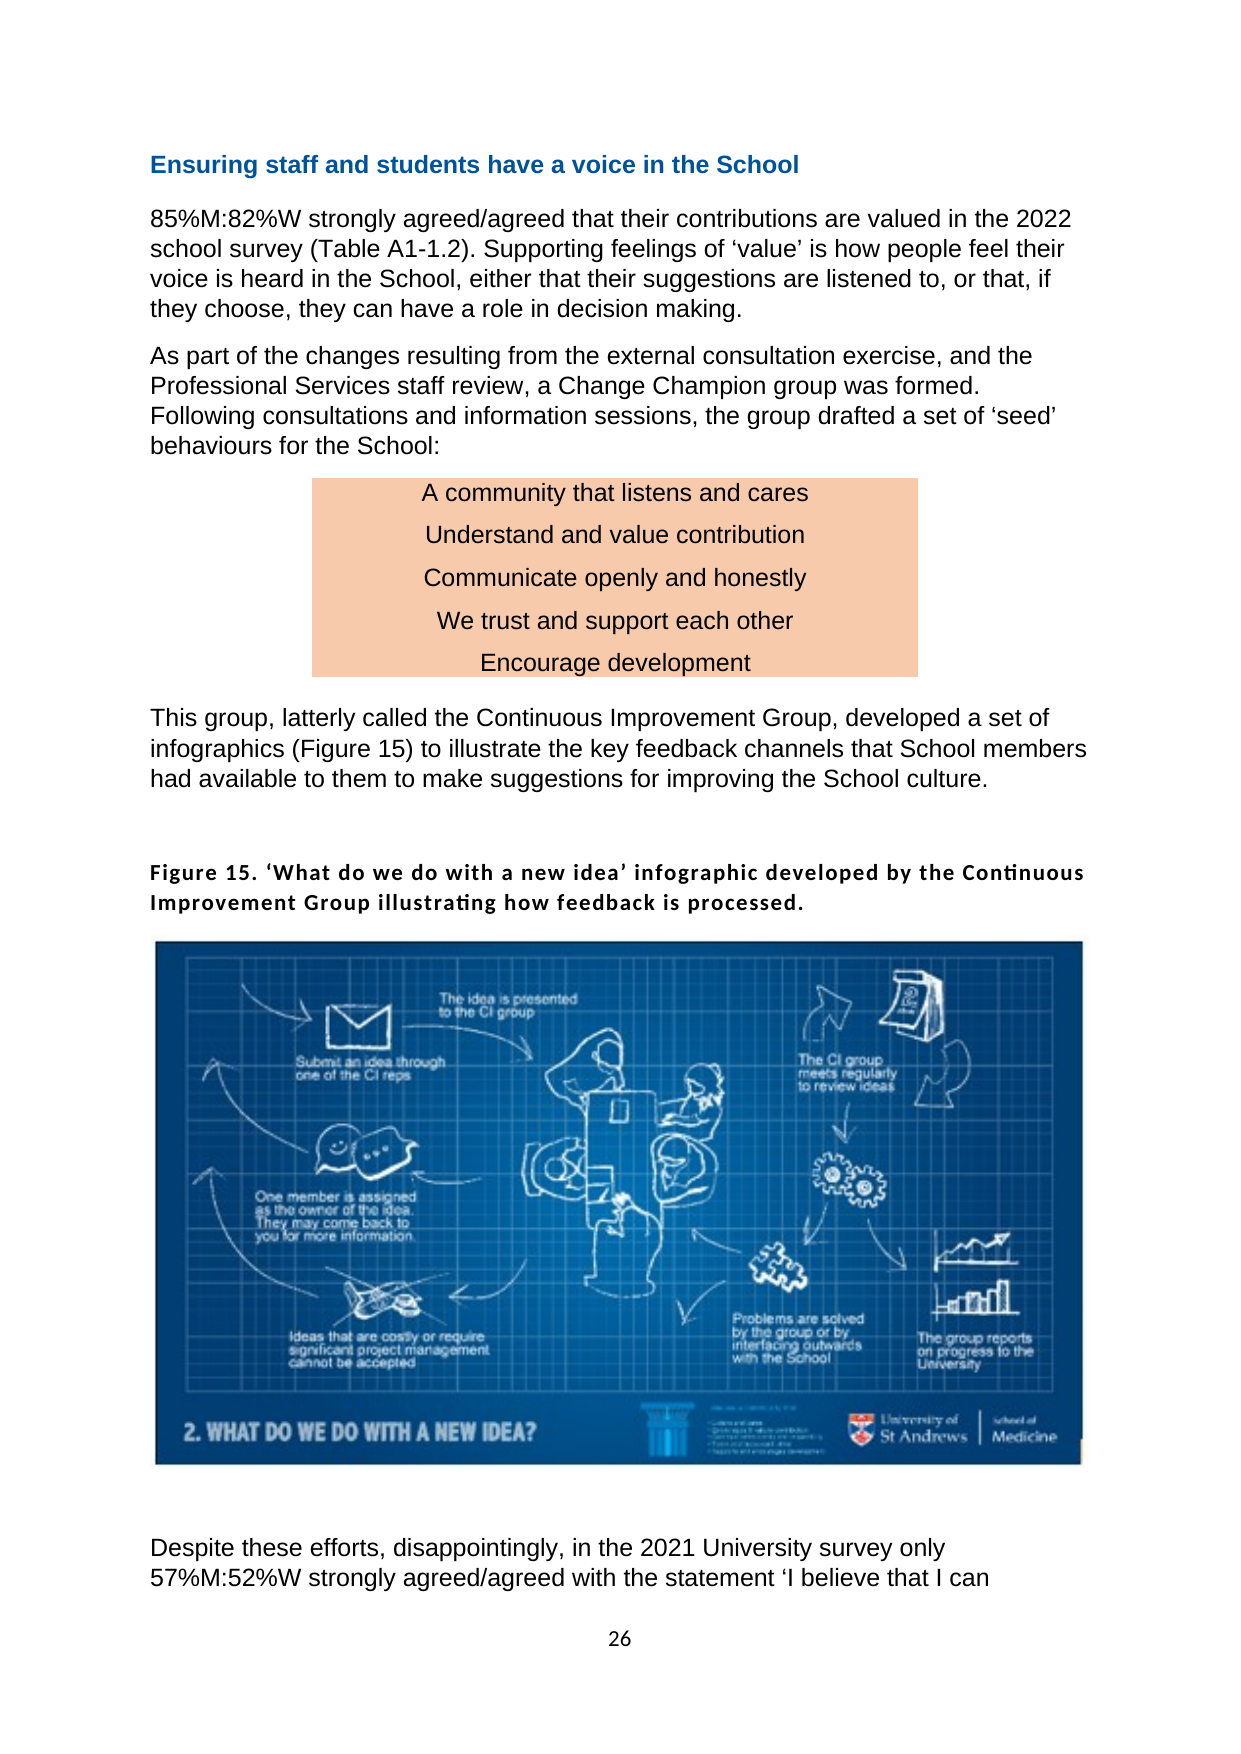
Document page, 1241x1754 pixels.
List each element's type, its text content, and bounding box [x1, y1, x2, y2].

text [150, 1533, 1090, 1592]
subtitle Ensuring staff and students have a voice in the School [150, 150, 1090, 179]
text As part of the changes resulting from the external consultation exercise, and the Professional Services staff review, a Change Champion group was formed. Following consultations and information sessions, the group drafted a set of ‘seed’ behaviours for the School: [150, 341, 1090, 460]
text Communicate openly and honestly [312, 563, 918, 592]
text This group, latterly called the Continuous Improvement Group, developed a set of infographics (Figure 15) to illustrate the key feedback channels that School members had available to them to make suggestions for improving the School culture. [150, 703, 1090, 792]
text Understand and value contribution [312, 521, 918, 549]
text We trust and support each other [312, 606, 918, 634]
text Encourage development [312, 648, 918, 677]
text 85%M:82%W strongly agreed/agreed that their contributions are valued in the 2022 school survey (Table A1-1.2). Supporting feelings of ‘value’ is how people feel their voice is heard in the School, either that their suggestions are listened to, or that, if they choose, they can have a role in decision making. [150, 204, 1090, 323]
subtitle Figure 15. ‘What do we do with a new idea’ infographic developed by the Continuous Improvement Group illustrating how feedback is processed. [150, 858, 1090, 916]
text A community that listens and cares [312, 478, 918, 507]
picture [150, 934, 1091, 1469]
